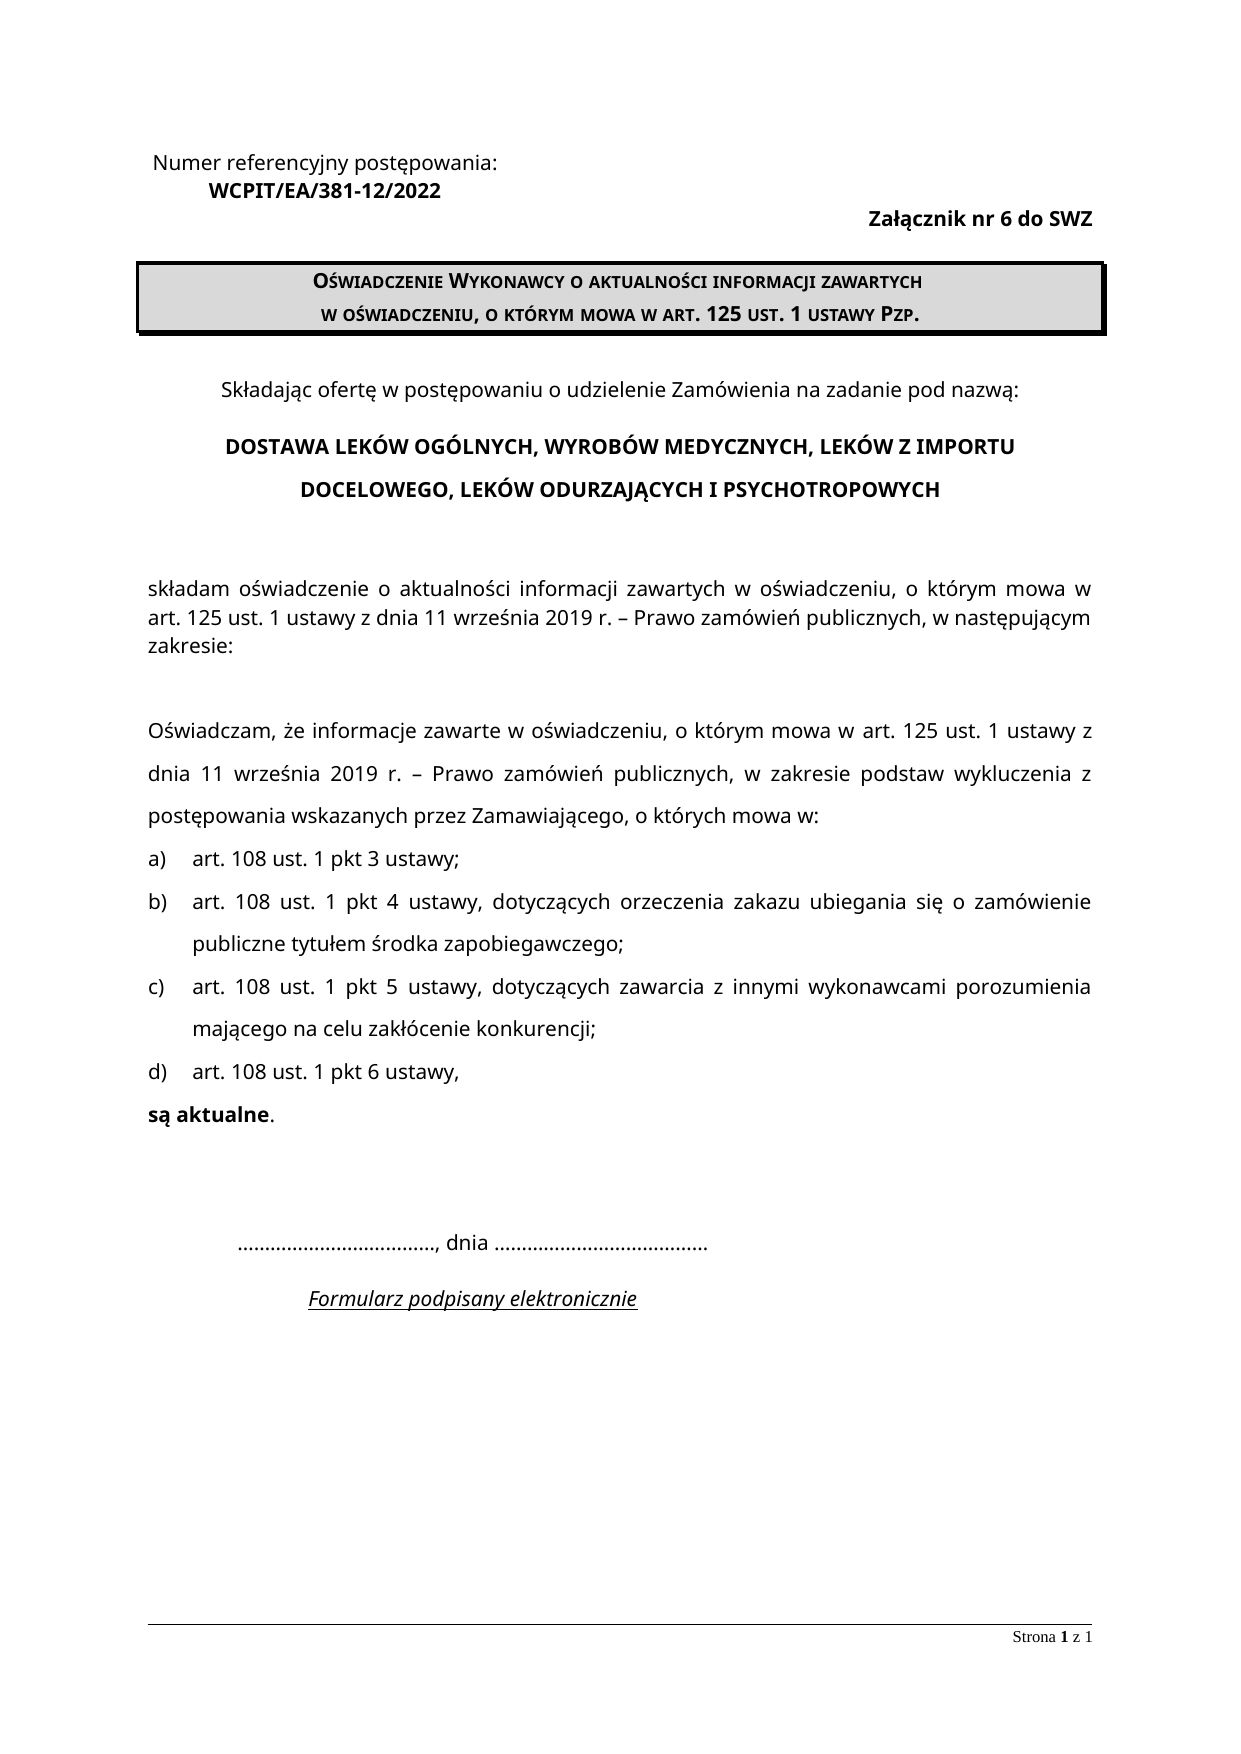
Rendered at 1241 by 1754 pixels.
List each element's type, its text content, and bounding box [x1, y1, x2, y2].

text Formularz podpisany elektronicznie [148, 1284, 797, 1313]
subtitle Oświadczenie Wykonawcy o aktualności informacji zawartych w oświadczeniu, o którym mowa w art. 125 ust. 1 ustawy Pzp. [139, 265, 1101, 330]
text ………………………………, dnia ………………………………… [148, 1228, 797, 1256]
list art. 108 ust. 1 pkt 5 ustawy, dotyczących zawarcia z innymi wykonawcami porozumienia mającego na celu zakłócenie konkurencji; [148, 972, 1092, 1043]
text DOSTAWA LEKÓW OGÓLNYCH, WYROBÓW MEDYCZNYCH, LEKÓW Z IMPORTU DOCELOWEGO, LEKÓW ODURZAJĄCYCH I PSYCHOTROPOWYCH [148, 432, 1092, 503]
list Oświadczam, że informacje zawarte w oświadczeniu, o którym mowa w art. 125 ust. 1 ustawy z dnia 11 września 2019 r. – Prawo zamówień publicznych, w zakresie podstaw wykluczenia z postępowania wskazanych przez Zamawiającego, o których mowa w: [148, 716, 1092, 830]
text Numer referencyjny postępowania: [148, 148, 502, 176]
text Załącznik nr 6 do SWZ [148, 204, 1092, 233]
list art. 108 ust. 1 pkt 3 ustawy; [148, 844, 1092, 873]
text WCPIT/EA/381-12/2022 [148, 176, 502, 204]
list art. 108 ust. 1 pkt 4 ustawy, dotyczących orzeczenia zakazu ubiegania się o zamówienie publiczne tytułem środka zapobiegawczego; [148, 887, 1092, 958]
list art. 108 ust. 1 pkt 6 ustawy, [148, 1057, 1092, 1086]
list są aktualne. [148, 1100, 1092, 1128]
text Składając ofertę w postępowaniu o udzielenie Zamówienia na zadanie pod nazwą: [148, 375, 1092, 404]
text składam oświadczenie o aktualności informacji zawartych w oświadczeniu, o którym mowa w art. 125 ust. 1 ustawy z dnia 11 września 2019 r. – Prawo zamówień publicznych, w następującym zakresie: [148, 574, 1092, 659]
